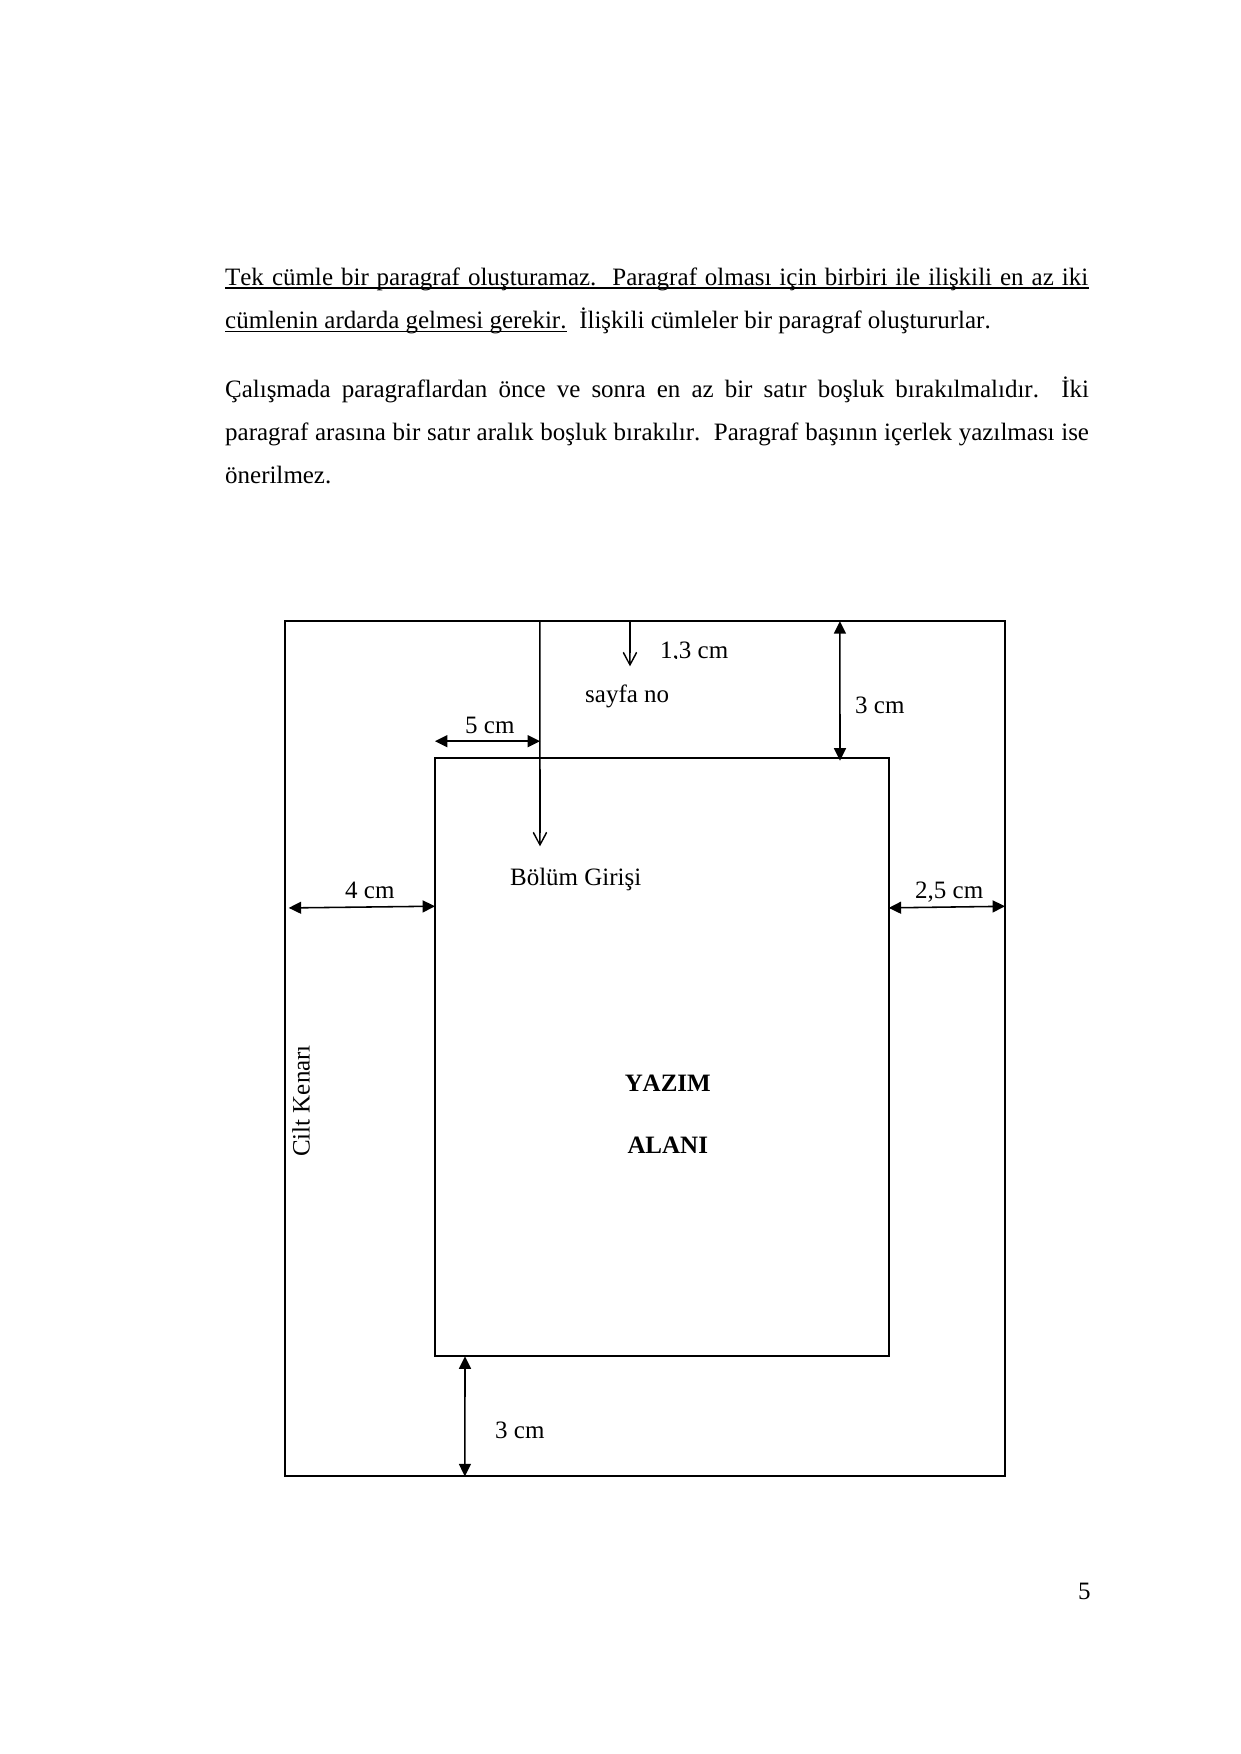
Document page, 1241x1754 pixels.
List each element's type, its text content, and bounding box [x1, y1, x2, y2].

text Tek cümle bir paragraf oluşturamaz. Paragraf olması için birbiri ile ilişkili en az iki cümlenin ardarda gelmesi gerekir. İlişkili cümleler bir paragraf oluştururlar. [225, 262, 1090, 334]
text Çalışmada paragraflardan önce ve sonra en az bir satır boşluk bırakılmalıdır. İki paragraf arasına bir satır aralık boşluk bırakılır. Paragraf başının içerlek yazılması ise önerilmez. [225, 374, 1090, 489]
